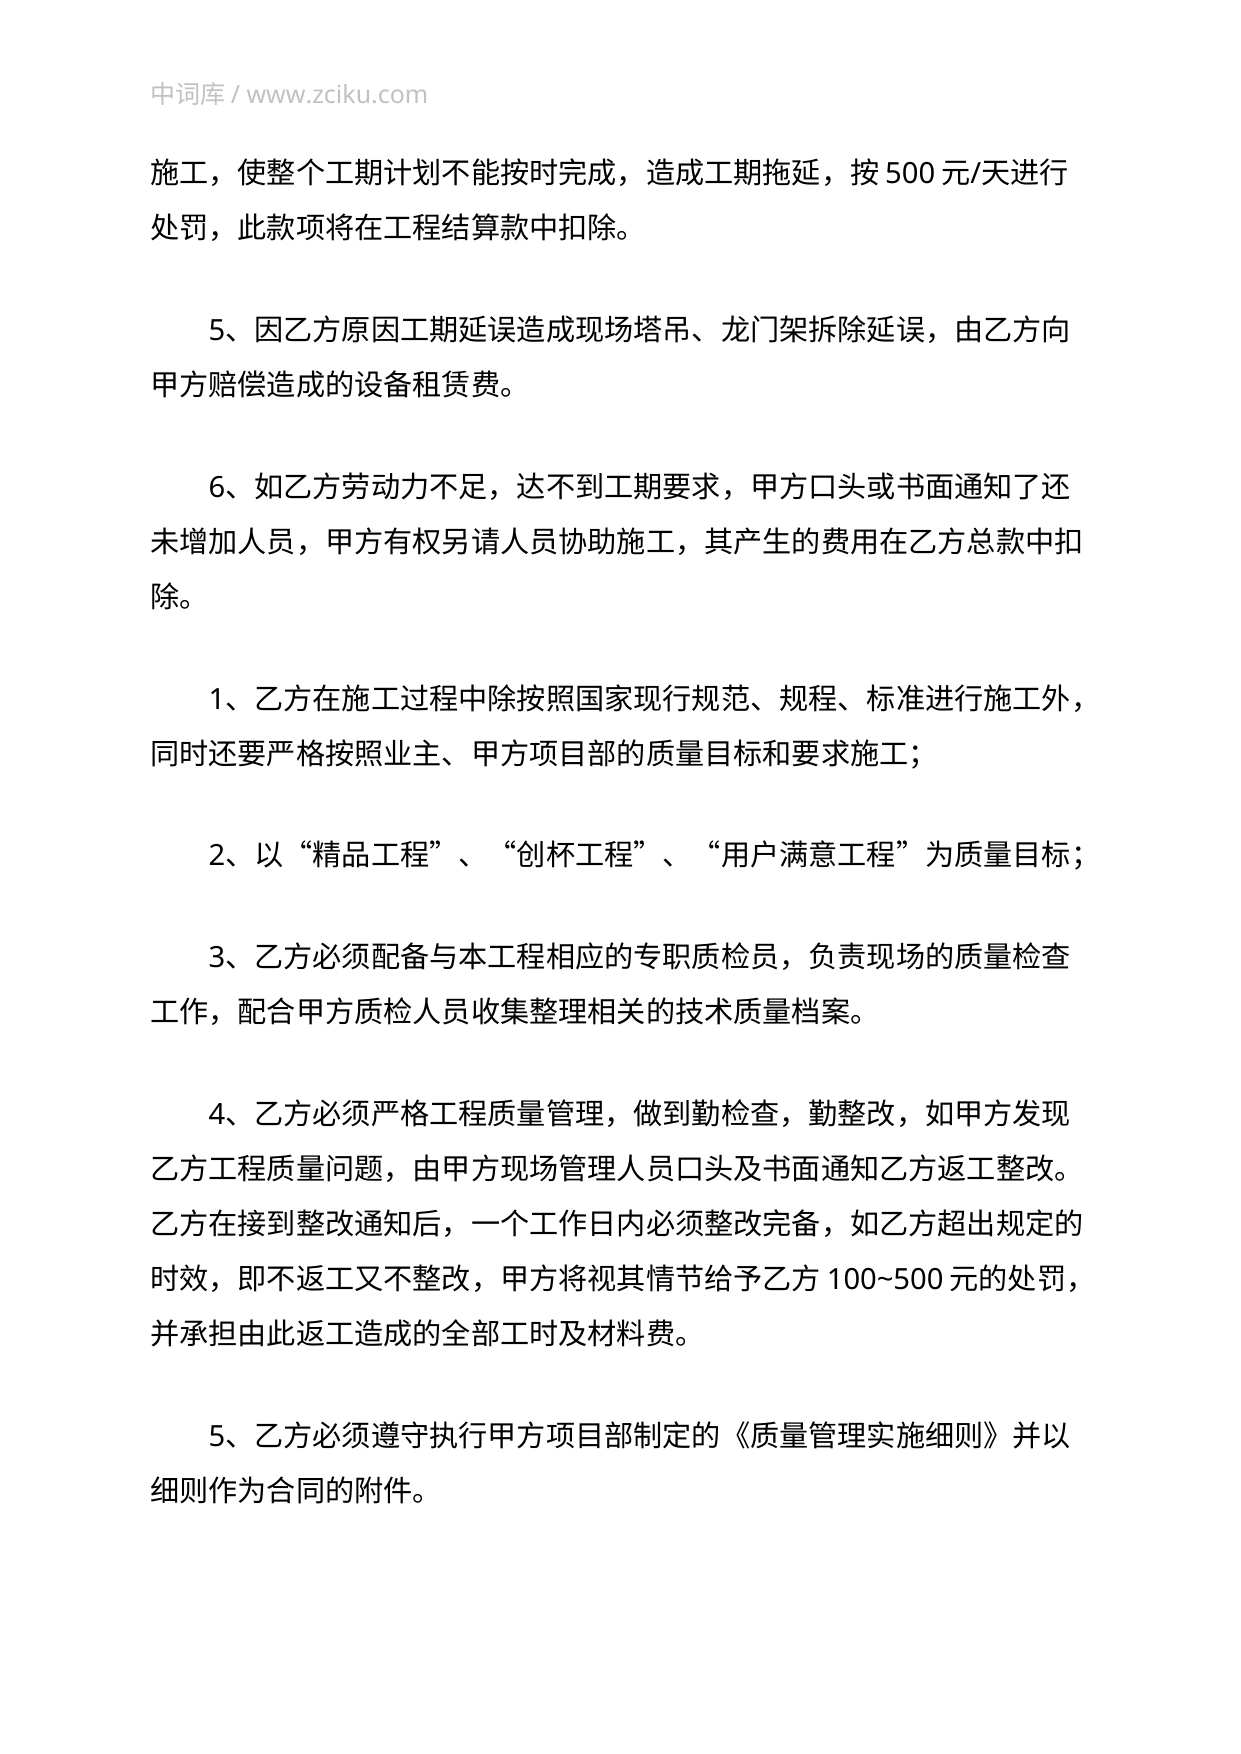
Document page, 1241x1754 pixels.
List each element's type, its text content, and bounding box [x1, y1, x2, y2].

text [150, 150, 1090, 247]
text 3、乙方必须配备与本工程相应的专职质检员，负责现场的质量检查工作，配合甲方质检人员收集整理相关的技术质量档案。 [150, 934, 1090, 1031]
text 5、乙方必须遵守执行甲方项目部制定的《质量管理实施细则》并以细则作为合同的附件。 [150, 1412, 1090, 1509]
text 5、因乙方原因工期延误造成现场塔吊、龙门架拆除延误，由乙方向甲方赔偿造成的设备租赁费。 [150, 307, 1090, 404]
text 1、乙方在施工过程中除按照国家现行规范、规程、标准进行施工外，同时还要严格按照业主、甲方项目部的质量目标和要求施工； [150, 675, 1090, 772]
text 2、以“精品工程”、“创杯工程”、“用户满意工程”为质量目标； [150, 832, 1090, 874]
text 6、如乙方劳动力不足，达不到工期要求，甲方口头或书面通知了还未增加人员，甲方有权另请人员协助施工，其产生的费用在乙方总款中扣除。 [150, 463, 1090, 616]
text 4、乙方必须严格工程质量管理，做到勤检查，勤整改，如甲方发现乙方工程质量问题，由甲方现场管理人员口头及书面通知乙方返工整改。乙方在接到整改通知后，一个工作日内必须整改完备，如乙方超出规定的时效，即不返工又不整改，甲方将视其情节给予乙方100~500元的处罚，并承担由此返工造成的全部工时及材料费。 [150, 1091, 1090, 1353]
